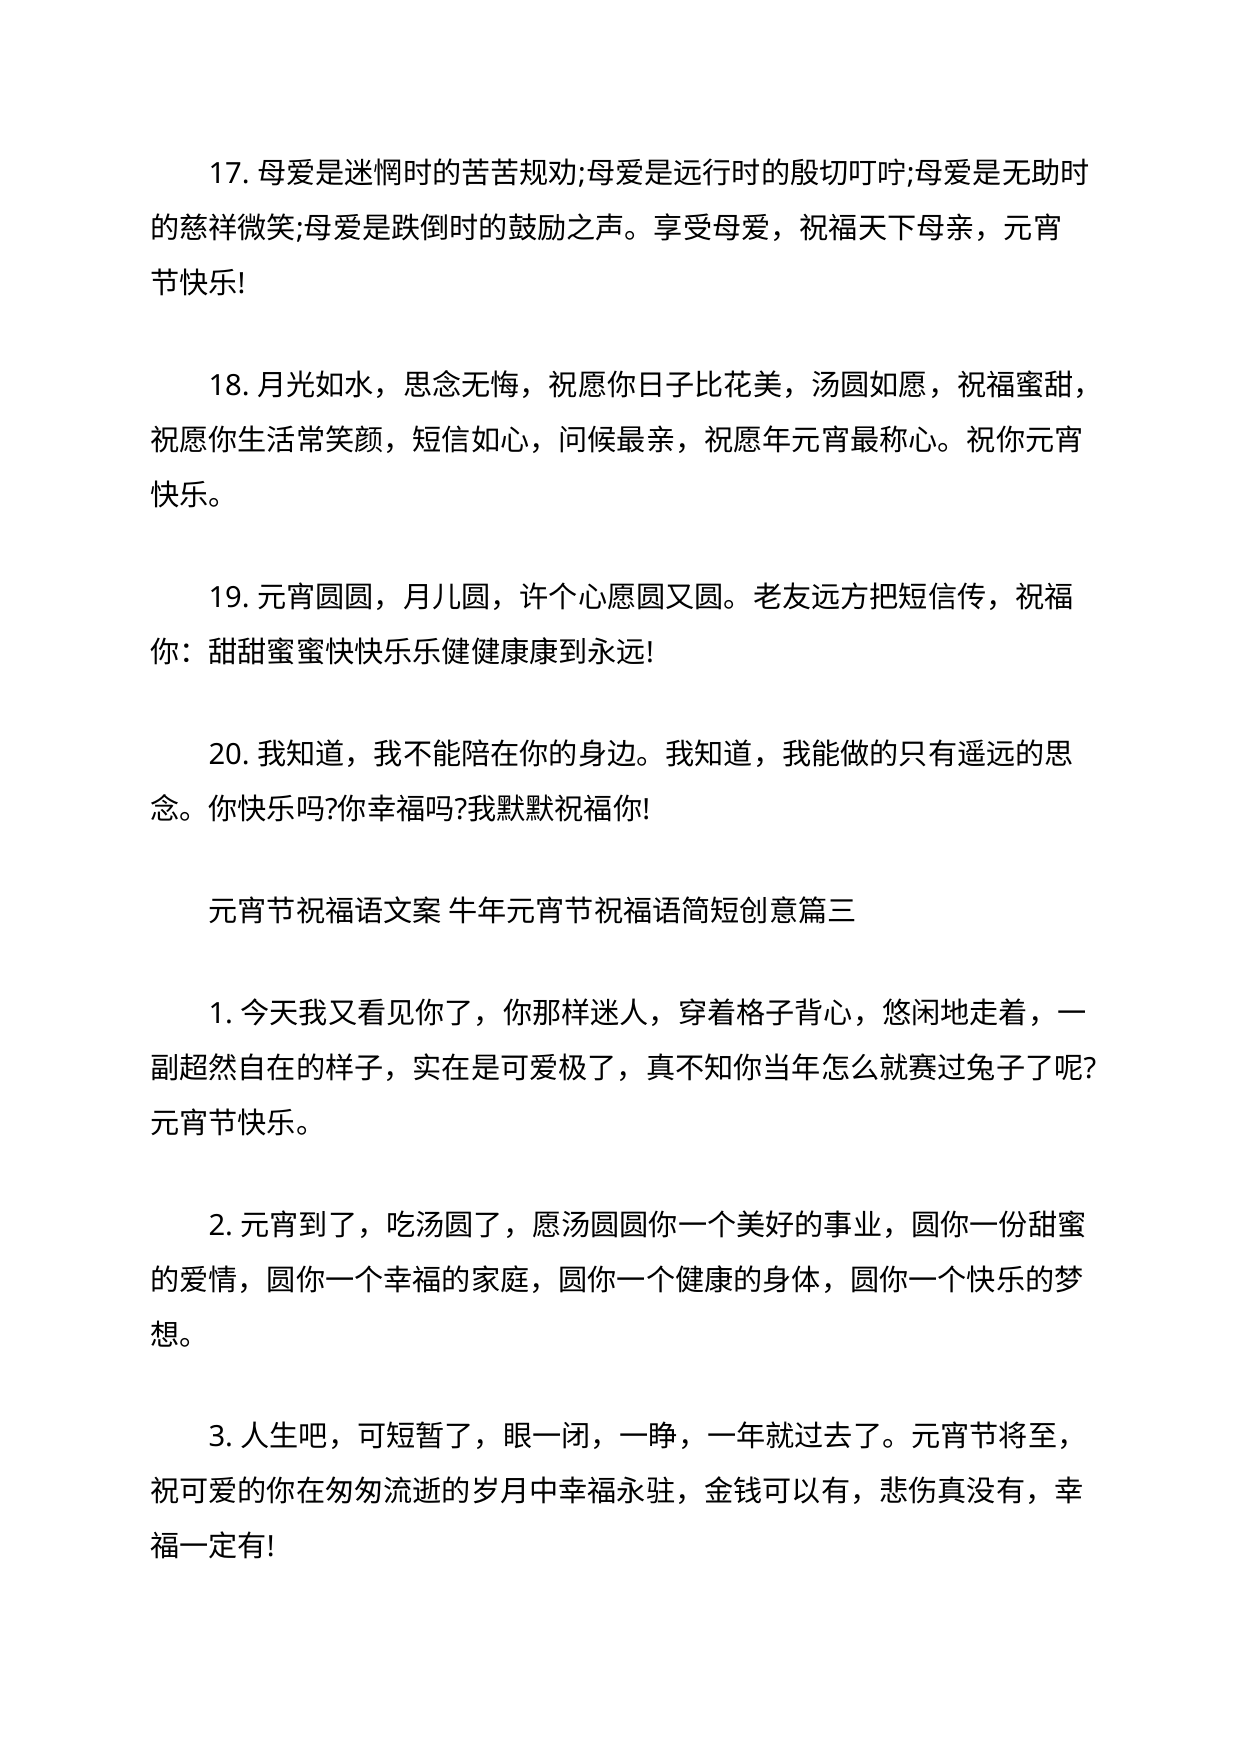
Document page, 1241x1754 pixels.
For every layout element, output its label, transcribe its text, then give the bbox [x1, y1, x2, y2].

text 20. 我知道，我不能陪在你的身边。我知道，我能做的只有遥远的思念。你快乐吗?你幸福吗?我默默祝福你! [150, 731, 1090, 828]
text 19. 元宵圆圆，月儿圆，许个心愿圆又圆。老友远方把短信传，祝福你：甜甜蜜蜜快快乐乐健健康康到永远! [150, 574, 1090, 671]
text 1. 今天我又看见你了，你那样迷人，穿着格子背心，悠闲地走着，一副超然自在的样子，实在是可爱极了，真不知你当年怎么就赛过兔子了呢?元宵节快乐。 [150, 989, 1090, 1142]
text 2. 元宵到了，吃汤圆了，愿汤圆圆你一个美好的事业，圆你一份甜蜜的爱情，圆你一个幸福的家庭，圆你一个健康的身体，圆你一个快乐的梦想。 [150, 1201, 1090, 1353]
text 元宵节祝福语文案 牛年元宵节祝福语简短创意篇三 [150, 888, 1090, 930]
text 17. 母爱是迷惘时的苦苦规劝;母爱是远行时的殷切叮咛;母爱是无助时的慈祥微笑;母爱是跌倒时的鼓励之声。享受母爱，祝福天下母亲，元宵节快乐! [150, 150, 1090, 302]
text 3. 人生吧，可短暂了，眼一闭，一睁，一年就过去了。元宵节将至，祝可爱的你在匆匆流逝的岁月中幸福永驻，金钱可以有，悲伤真没有，幸福一定有! [150, 1413, 1090, 1565]
text 18. 月光如水，思念无悔，祝愿你日子比花美，汤圆如愿，祝福蜜甜，祝愿你生活常笑颜，短信如心，问候最亲，祝愿年元宵最称心。祝你元宵快乐。 [150, 362, 1090, 514]
